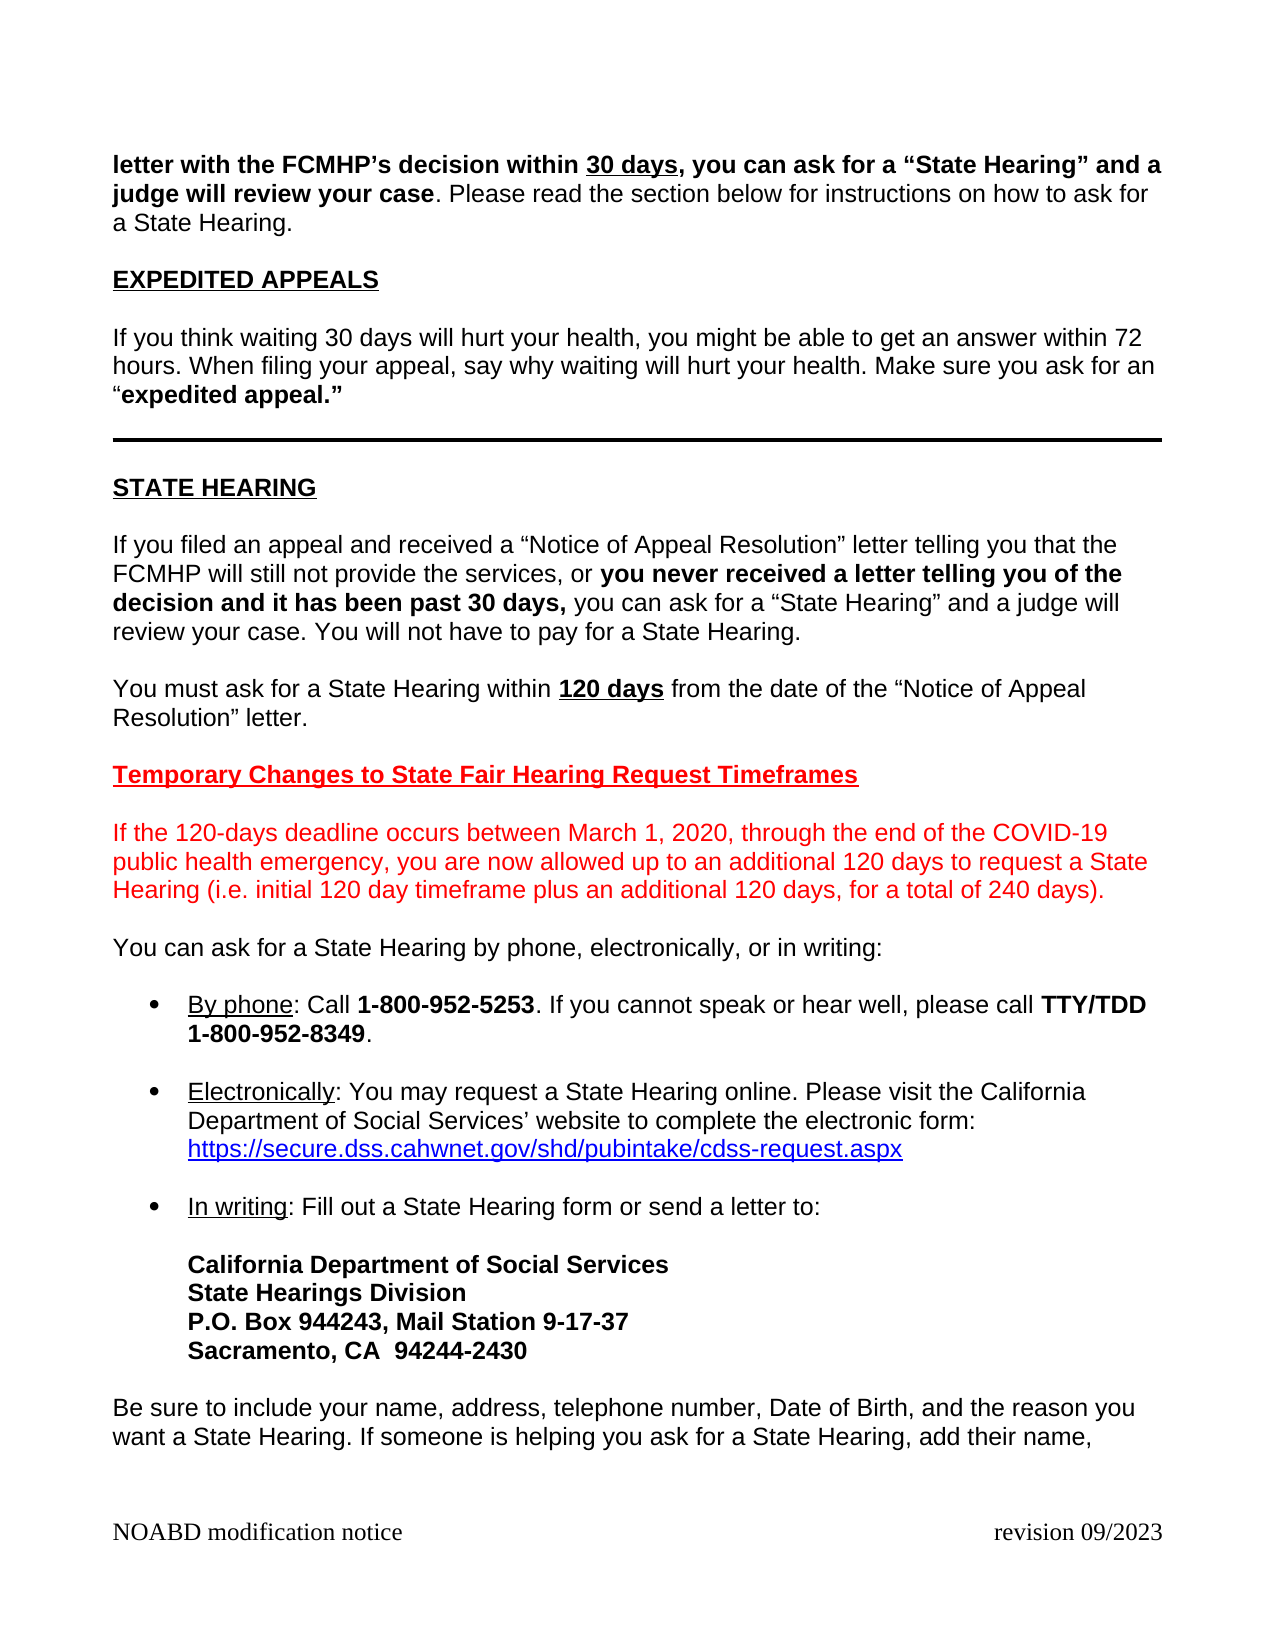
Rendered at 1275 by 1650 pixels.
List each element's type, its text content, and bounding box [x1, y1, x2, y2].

text Temporary Changes to State Fair Hearing Request Timeframes [112, 761, 1162, 789]
subtitle Sacramento, CA 94244-2430 [112, 1336, 1162, 1364]
text EXPEDITED APPEALS [112, 265, 1162, 294]
text If the 120-days deadline occurs between March 1, 2020, through the end of the COVID-19 public health emergency, you are now allowed up to an additional 120 days to request a State Hearing (i.e. initial 120 day timeframe plus an additional 120 days, for a total of 240 days). [112, 818, 1162, 904]
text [112, 150, 1162, 236]
text P.O. Box 944243, Mail Station 9-17-37 [112, 1307, 1162, 1336]
text If you filed an appeal and received a “Notice of Appeal Resolution” letter telling you that the FCMHP will still not provide the services, or you never received a letter telling you of the decision and it has been past 30 days, you can ask for a “State Hearing” and a judge will review your case. You will not have to pay for a State Hearing. [112, 531, 1162, 646]
text California Department of Social Services [112, 1249, 1162, 1278]
text You can ask for a State Hearing by phone, electronically, or in writing: [112, 933, 1162, 962]
list By phone: Call 1-800-952-5253. If you cannot speak or hear well, please call TTY/TDD 1-800-952-8349. [150, 991, 1162, 1048]
text State Hearings Division [112, 1278, 1162, 1307]
list In writing: Fill out a State Hearing form or send a letter to: [150, 1192, 1162, 1221]
text You must ask for a State Hearing within 120 days from the date of the “Notice of Appeal Resolution” letter. [112, 674, 1162, 732]
text If you think waiting 30 days will hurt your health, you might be able to get an answer within 72 hours. When filing your appeal, say why waiting will hurt your health. Make sure you ask for an “expedited appeal.” [112, 322, 1162, 409]
text STATE HEARING [112, 473, 1162, 502]
list Electronically: You may request a State Hearing online. Please visit the California Department of Social Services’ website to complete the electronic form: https://secure.dss.cahwnet.gov/shd/pubintake/cdss-request.aspx [150, 1077, 1162, 1163]
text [112, 1393, 1162, 1451]
